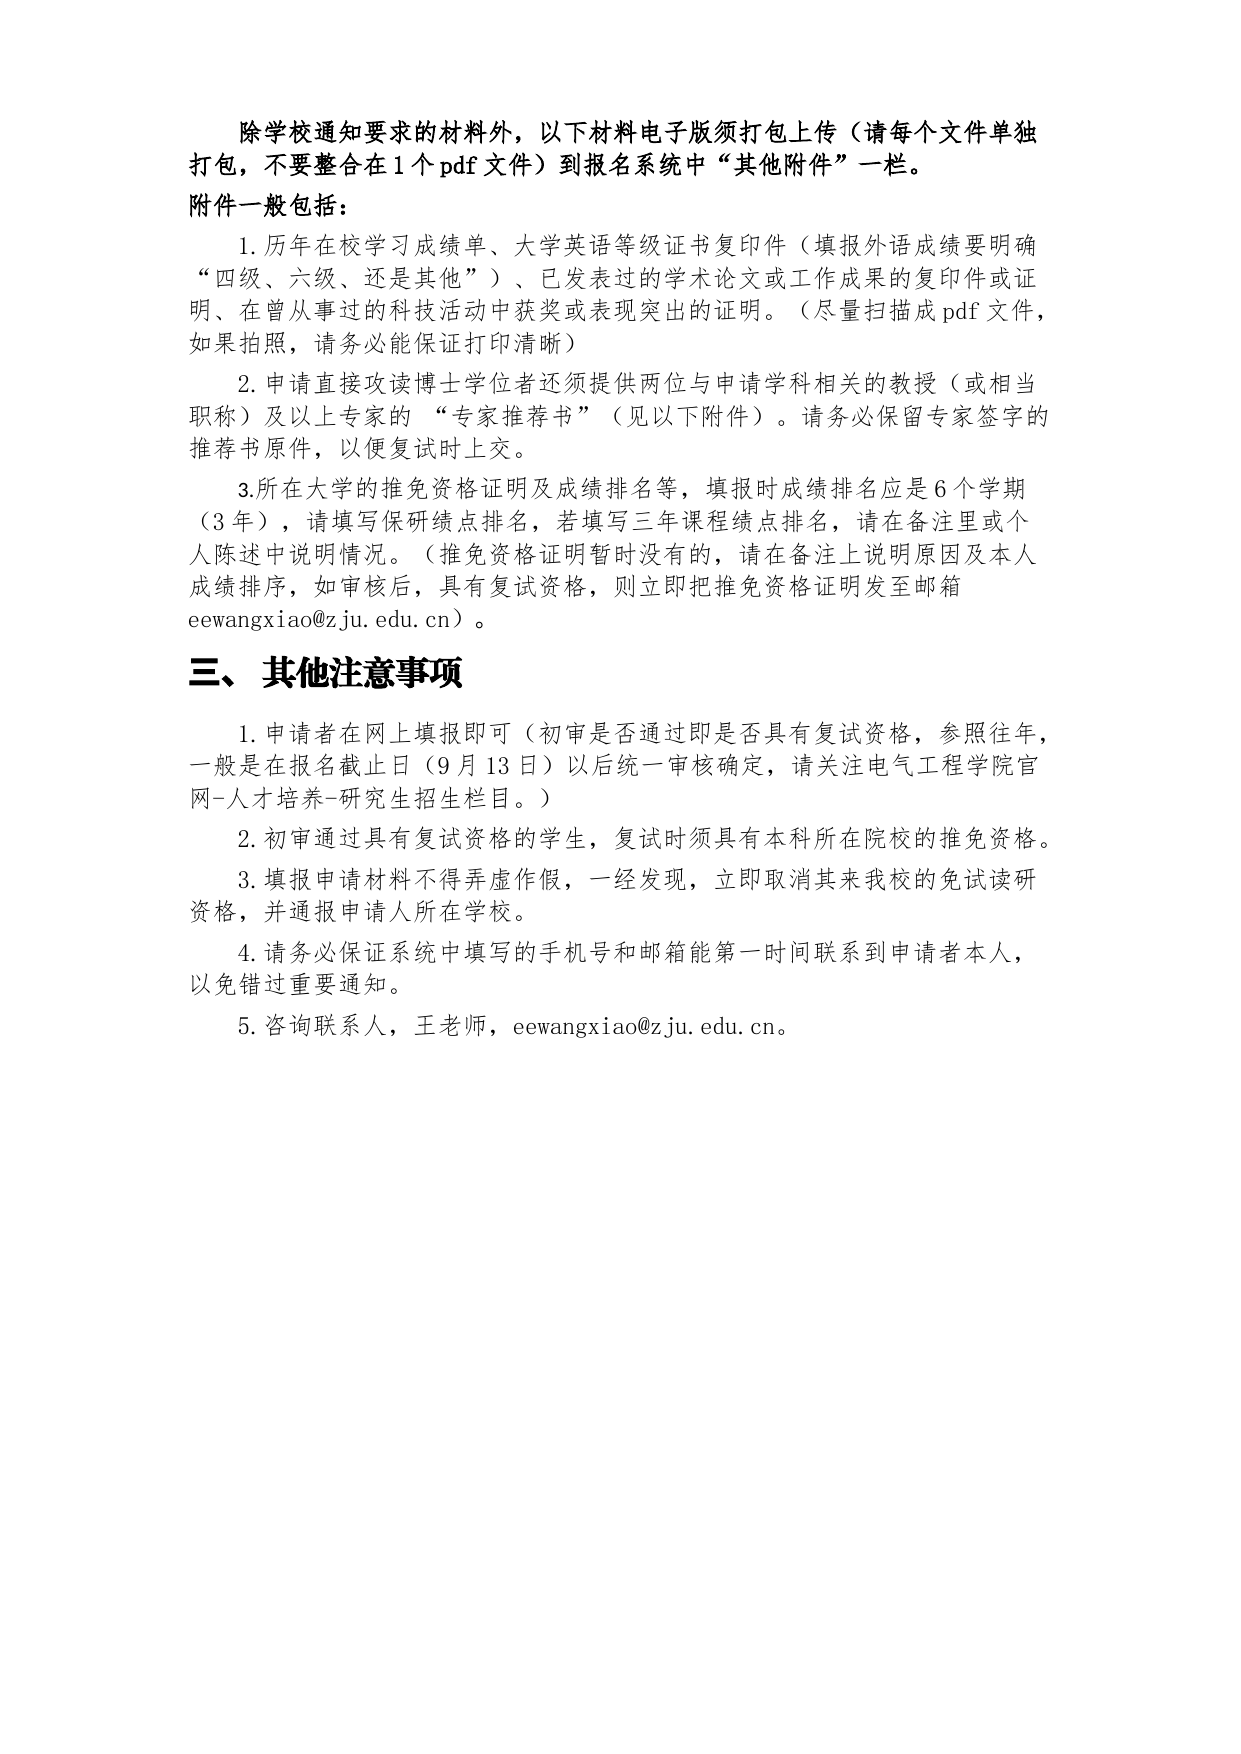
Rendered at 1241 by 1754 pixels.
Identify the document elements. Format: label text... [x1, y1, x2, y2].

text 2.申请直接攻读博士学位者还须提供两位与申请学科相关的教授（或相当职称）及以上专家的 “专家推荐书”（见以下附件）。请务必保留专家签字的推荐书原件，以便复试时上交。 [187, 366, 1053, 463]
list 其他注意事项 [187, 642, 1053, 707]
text 1.历年在校学习成绩单、大学英语等级证书复印件（填报外语成绩要明确“四级、六级、还是其他”）、已发表过的学术论文或工作成果的复印件或证明、在曾从事过的科技活动中获奖或表现突出的证明。（尽量扫描成pdf文件，如果拍照，请务必能保证打印清晰） [187, 227, 1053, 357]
list 3.所在大学的推免资格证明及成绩排名等，填报时成绩排名应是6个学期（3年），请填写保研绩点排名，若填写三年课程绩点排名，请在备注里或个人陈述中说明情况。（推免资格证明暂时没有的，请在备注上说明原因及本人成绩排序，如审核后，具有复试资格，则立即把推免资格证明发至邮箱eewangxiao@zju.edu.cn）。 [187, 471, 1053, 634]
list 5.咨询联系人，王老师，eewangxiao@zju.edu.cn。 [187, 1007, 1053, 1040]
text 3.填报申请材料不得弄虚作假，一经发现，立即取消其来我校的免试读研资格，并通报申请人所在学校。 [187, 861, 1053, 926]
list 附件一般包括： [187, 187, 1053, 219]
list 4.请务必保证系统中填写的手机号和邮箱能第一时间联系到申请者本人，以免错过重要通知。 [187, 934, 1053, 999]
list 除学校通知要求的材料外，以下材料电子版须打包上传（请每个文件单独打包，不要整合在1个pdf文件）到报名系统中“其他附件”一栏。 [187, 114, 1053, 179]
list 1.申请者在网上填报即可（初审是否通过即是否具有复试资格，参照往年，一般是在报名截止日（9月13日）以后统一审核确定，请关注电气工程学院官网-人才培养-研究生招生栏目。） [187, 715, 1053, 812]
list 2.初审通过具有复试资格的学生，复试时须具有本科所在院校的推免资格。 [187, 821, 1053, 853]
